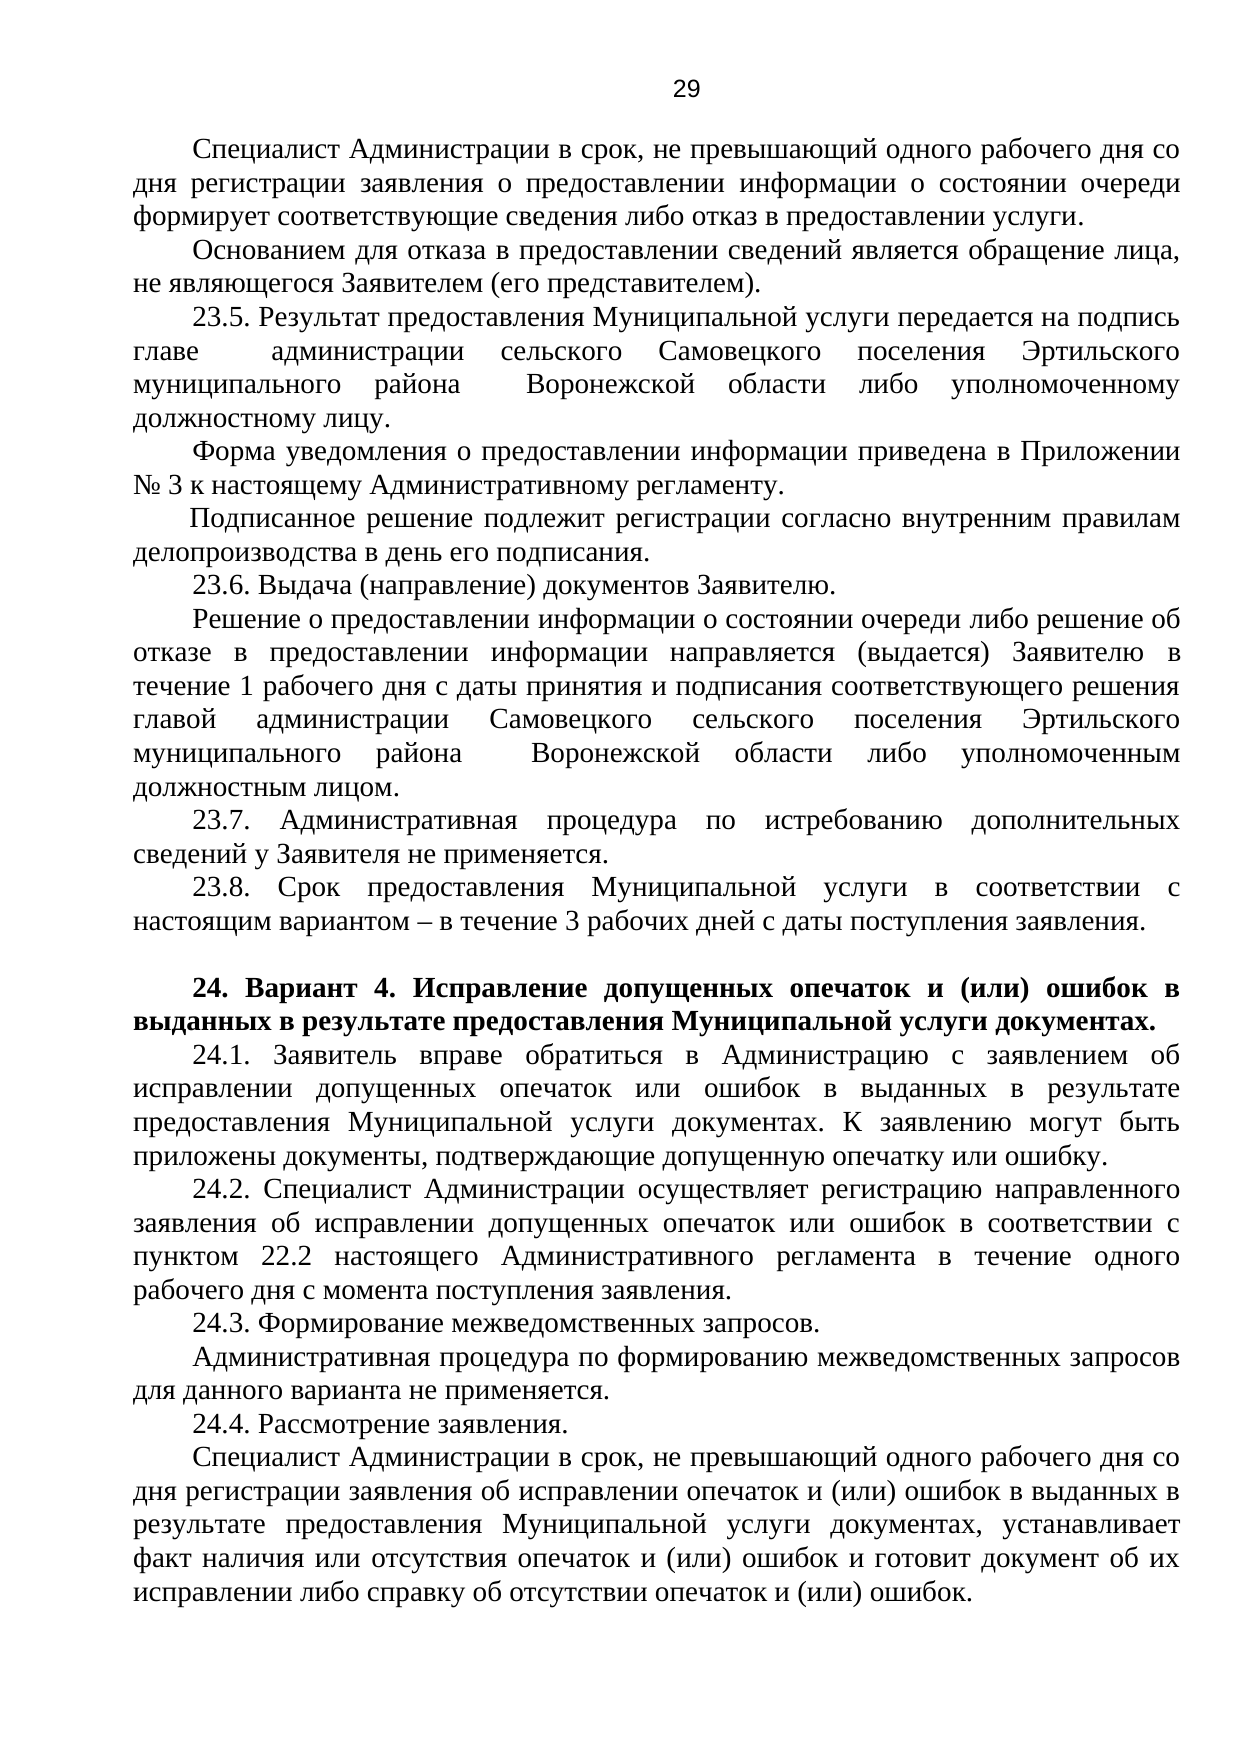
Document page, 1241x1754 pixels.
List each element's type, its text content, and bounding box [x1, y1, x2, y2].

text Специалист Администрации в срок, не превышающий одного рабочего дня со дня регистрации заявления о предоставлении информации о состоянии очереди формирует соответствующие сведения либо отказ в предоставлении услуги. [133, 131, 1181, 232]
text 23.5. Результат предоставления Муниципальной услуги передается на подпись главе администрации сельского Самовецкого поселения Эртильского муниципального района Воронежской области либо уполномоченному должностному лицу. [133, 299, 1181, 433]
text 23.7. Административная процедура по истребованию дополнительных сведений у Заявителя не применяется. [133, 802, 1181, 869]
text Основанием для отказа в предоставлении сведений является обращение лица, не являющегося Заявителем (его представителем). [133, 232, 1181, 299]
text 24.3. Формирование межведомственных запросов. [133, 1305, 1181, 1339]
text 24.2. Специалист Администрации осуществляет регистрацию направленного заявления об исправлении допущенных опечаток или ошибок в соответствии с пунктом 22.2 настоящего Административного регламента в течение одного рабочего дня с момента поступления заявления. [133, 1171, 1181, 1305]
text 24.4. Рассмотрение заявления. [133, 1406, 1181, 1439]
text 23.8. Срок предоставления Муниципальной услуги в соответствии с настоящим вариантом – в течение 3 рабочих дней с даты поступления заявления. [133, 869, 1181, 936]
text 24.1. Заявитель вправе обратиться в Администрацию с заявлением об исправлении допущенных опечаток или ошибок в выданных в результате предоставления Муниципальной услуги документах. К заявлению могут быть приложены документы, подтверждающие допущенную опечатку или ошибку. [133, 1037, 1181, 1171]
text Решение о предоставлении информации о состоянии очереди либо решение об отказе в предоставлении информации направляется (выдается) Заявителю в течение 1 рабочего дня с даты принятия и подписания соответствующего решения главой администрации Самовецкого сельского поселения Эртильского муниципального района Воронежской области либо уполномоченным должностным лицом. [133, 601, 1181, 802]
text Подписанное решение подлежит регистрации согласно внутренним правилам делопроизводства в день его подписания. [133, 500, 1181, 567]
text 23.6. Выдача (направление) документов Заявителю. [133, 567, 1181, 601]
text Специалист Администрации в срок, не превышающий одного рабочего дня со дня регистрации заявления об исправлении опечаток и (или) ошибок в выданных в результате предоставления Муниципальной услуги документах, устанавливает факт наличия или отсутствия опечаток и (или) ошибок и готовит документ об их исправлении либо справку об отсутствии опечаток и (или) ошибок. [133, 1439, 1181, 1607]
title 24. Вариант 4. Исправление допущенных опечаток и (или) ошибок в выданных в результате предоставления Муниципальной услуги документах. [133, 970, 1181, 1037]
text Административная процедура по формированию межведомственных запросов для данного варианта не применяется. [133, 1339, 1181, 1406]
text Форма уведомления о предоставлении информации приведена в Приложении № 3 к настоящему Административному регламенту. [133, 433, 1181, 500]
